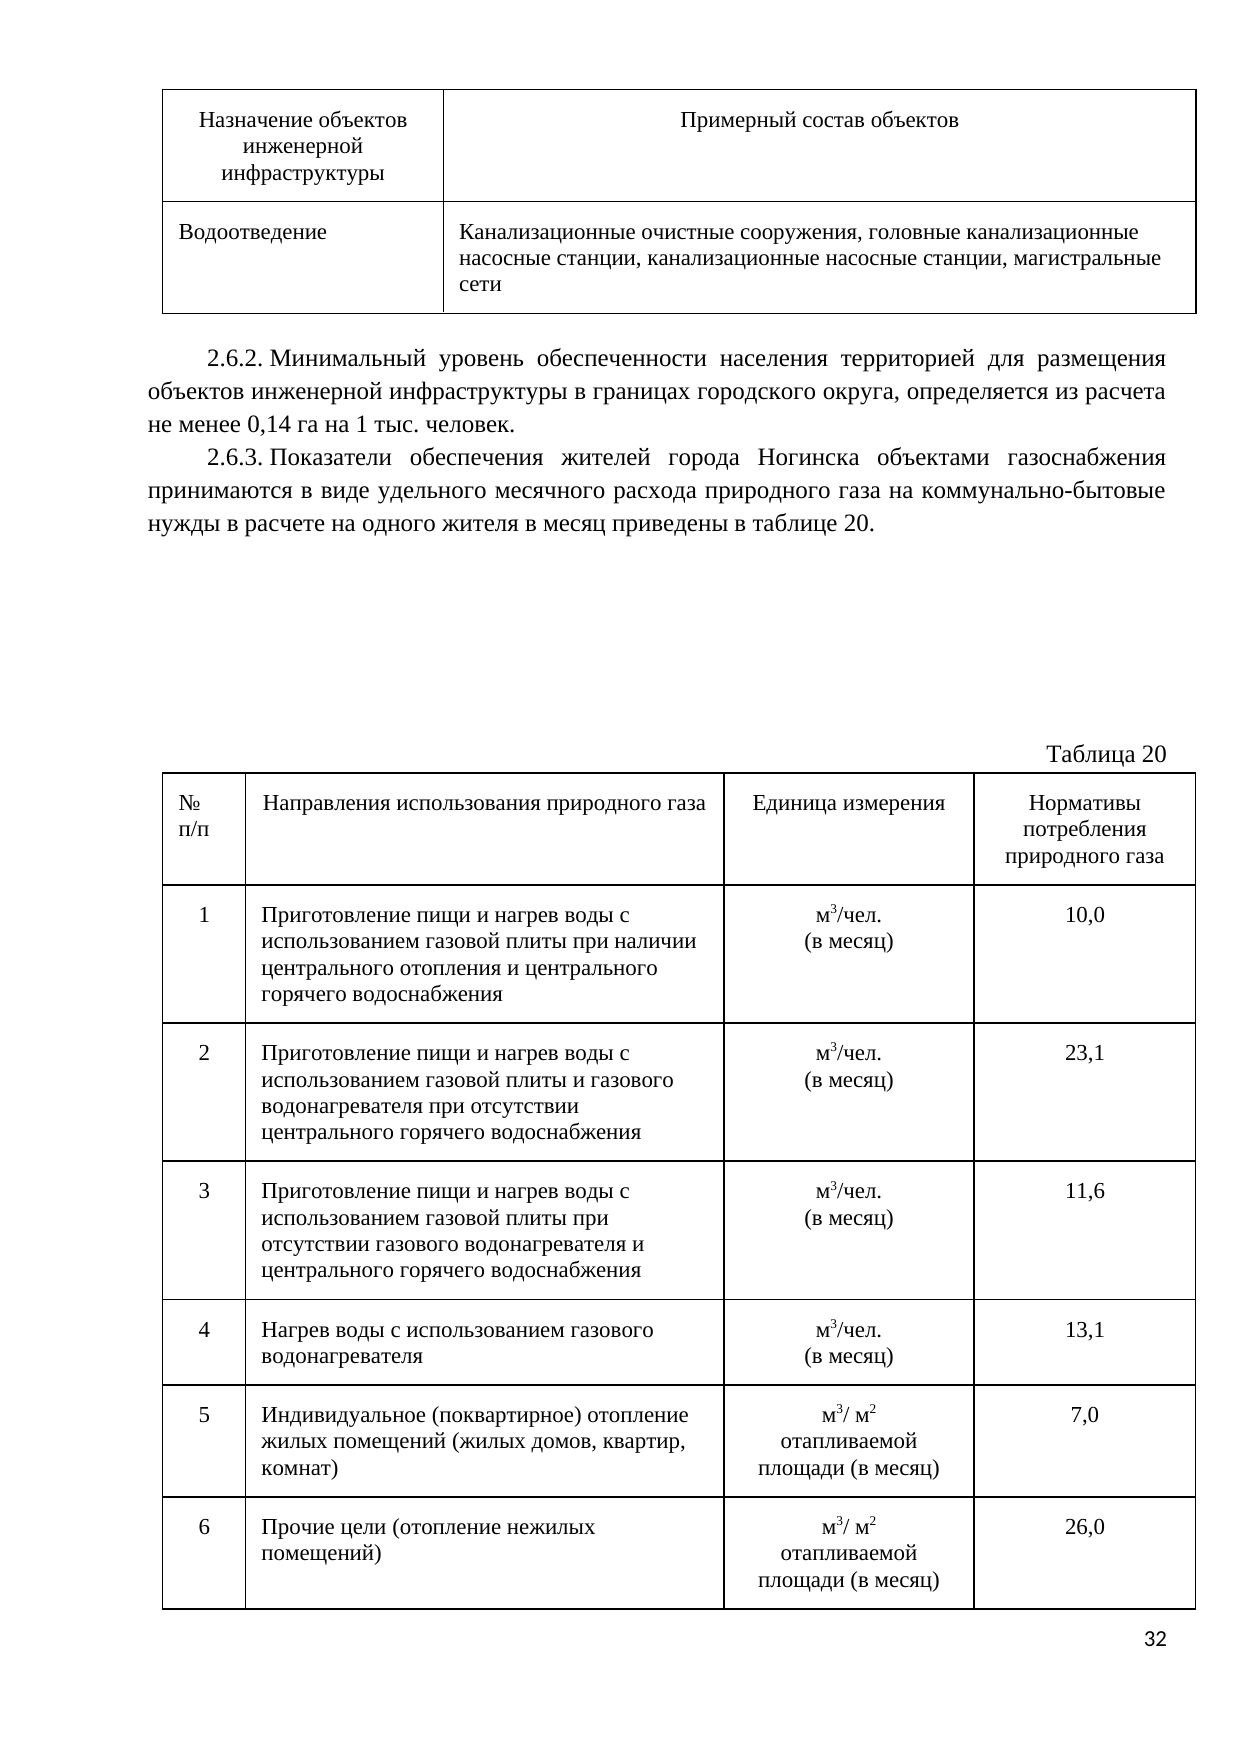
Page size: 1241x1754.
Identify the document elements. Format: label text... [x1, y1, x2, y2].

table_cell м3/чел. (в месяц) [725, 1300, 973, 1384]
table_cell 6 [163, 1498, 245, 1608]
table_cell Приготовление пищи и нагрев воды с использованием газовой плиты при отсутствии газового водонагревателя и центрального горячего водоснабжения [246, 1162, 723, 1298]
text Таблица 20 [148, 739, 1167, 768]
table_cell Прочие цели (отопление нежилых помещений) [246, 1498, 723, 1608]
table_cell Приготовление пищи и нагрев воды с использованием газовой плиты и газового водонагревателя при отсутствии центрального горячего водоснабжения [246, 1024, 723, 1160]
table_cell 7,0 [975, 1386, 1195, 1496]
table_header Назначение объектов инженерной инфраструктуры [163, 90, 443, 201]
table_header Нормативы потребления природного газа [975, 774, 1195, 884]
table_cell 13,1 [975, 1300, 1195, 1384]
table_cell 5 [163, 1386, 245, 1496]
table_cell м3/чел. (в месяц) [725, 1162, 973, 1298]
table_cell 4 [163, 1300, 245, 1384]
table_cell 1 [163, 886, 245, 1022]
table_cell 2 [163, 1024, 245, 1160]
table_cell 3 [163, 1162, 245, 1298]
text 2.6.3. Показатели обеспечения жителей города Ногинска объектами газоснабжения принимаются в виде удельного месячного расхода природного газа на коммунально-бытовые нужды в расчете на одного жителя в месяц приведены в таблице 20. [148, 442, 1167, 537]
table_cell м3/чел. (в месяц) [725, 1024, 973, 1160]
table_header Примерный состав объектов [444, 90, 1195, 201]
table_cell Канализационные очистные сооружения, головные канализационные насосные станции, канализационные насосные станции, магистральные сети [444, 202, 1195, 312]
table_cell Приготовление пищи и нагрев воды с использованием газовой плиты при наличии центрального отопления и центрального горячего водоснабжения [246, 886, 723, 1022]
table_cell 23,1 [975, 1024, 1195, 1160]
table_cell Индивидуальное (поквартирное) отопление жилых помещений (жилых домов, квартир, комнат) [246, 1386, 723, 1496]
table_cell 11,6 [975, 1162, 1195, 1298]
table_header Направления использования природного газа [246, 774, 723, 884]
table_cell Водоотведение [163, 202, 443, 312]
table_header Единица измерения [725, 774, 973, 884]
table_cell м3/ м2 отапливаемой площади (в месяц) [725, 1386, 973, 1496]
table_cell м3/чел. (в месяц) [725, 886, 973, 1022]
table_cell 10,0 [975, 886, 1195, 1022]
table_cell м3/ м2 отапливаемой площади (в месяц) [725, 1498, 973, 1608]
text 2.6.2. Минимальный уровень обеспеченности населения территорией для размещения объектов инженерной инфраструктуры в границах городского округа, определяется из расчета не менее 0,14 га на 1 тыс. человек. [148, 343, 1167, 437]
table_cell 26,0 [975, 1498, 1195, 1608]
table_header № п/п [163, 774, 245, 884]
table_cell Нагрев воды с использованием газового водонагревателя [246, 1300, 723, 1384]
